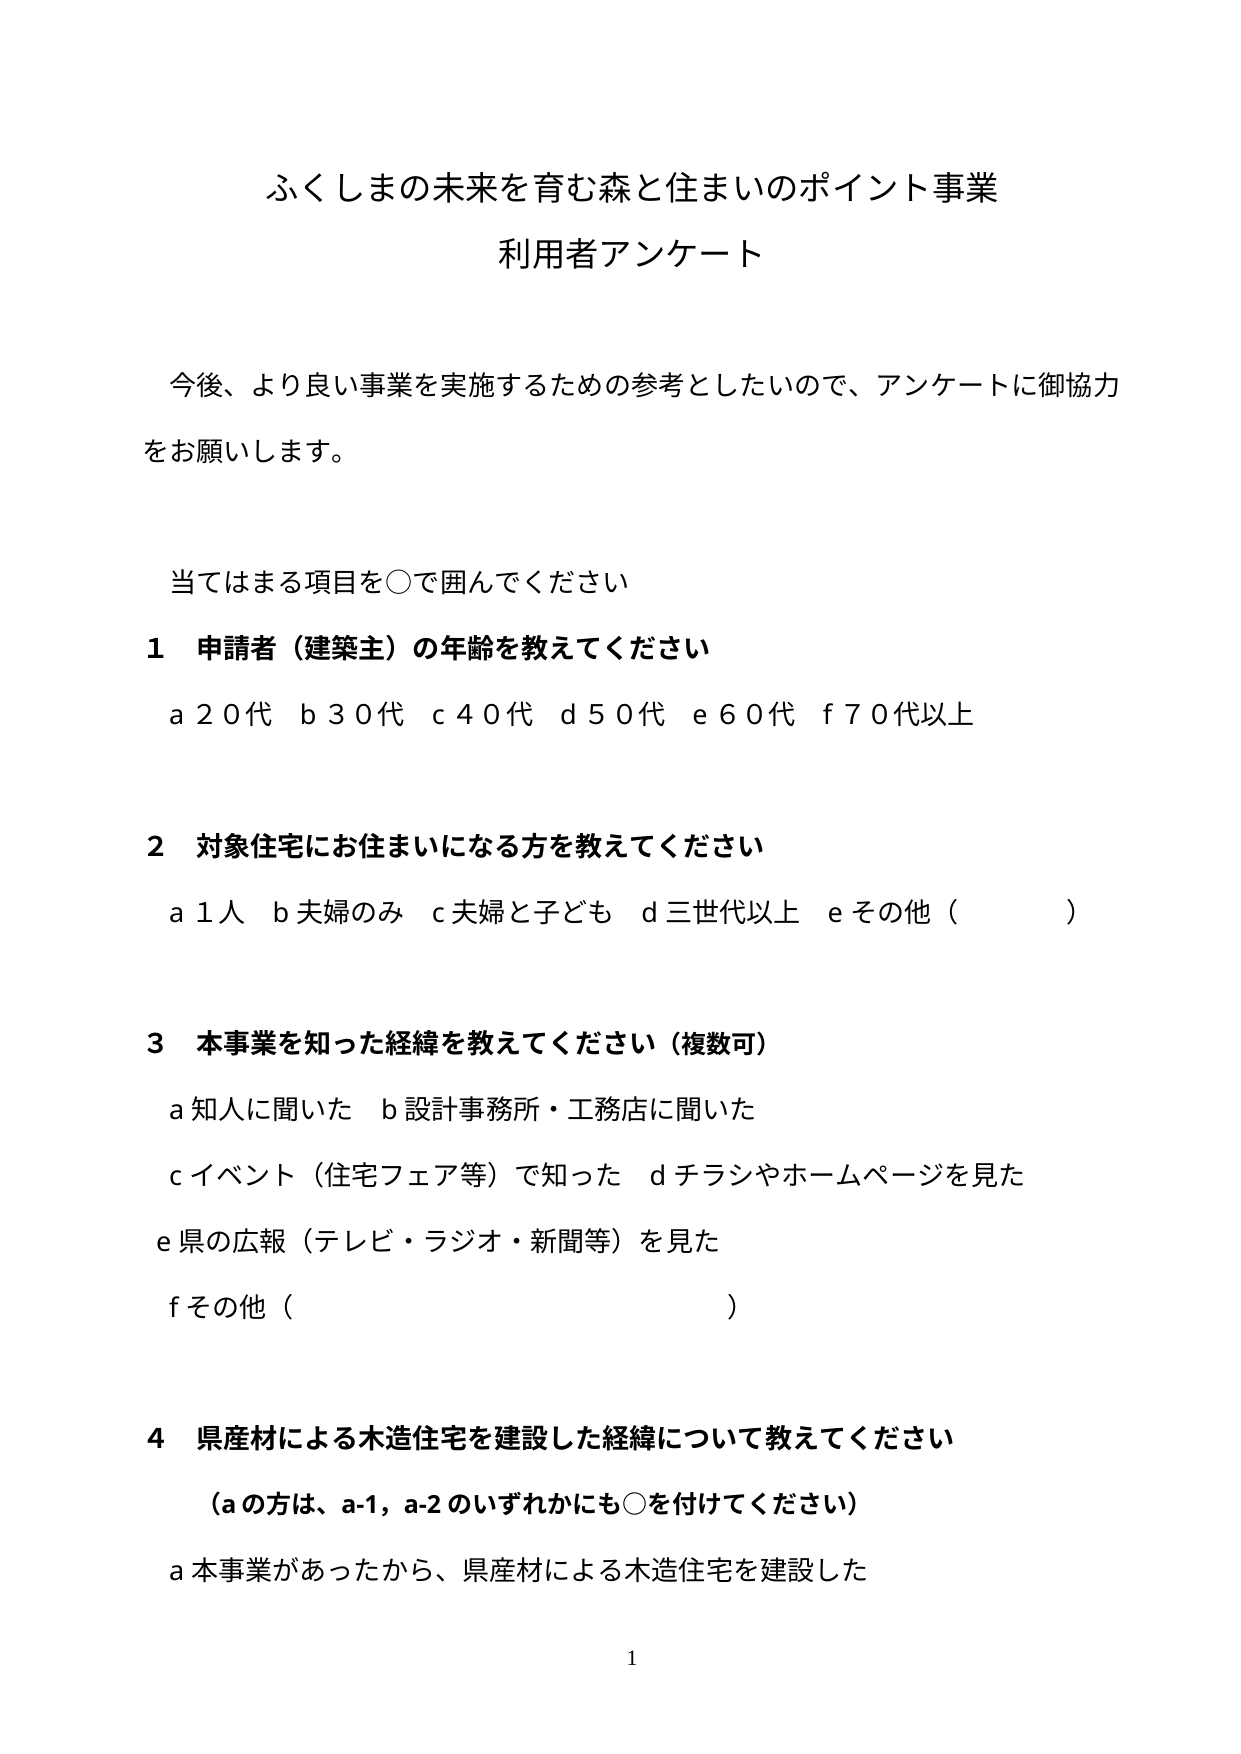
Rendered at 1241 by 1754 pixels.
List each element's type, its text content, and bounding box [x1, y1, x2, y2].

text ４ 県産材による木造住宅を建設した経緯について教えてください [142, 1404, 1122, 1470]
text a ２０代 b ３０代 c ４０代 d ５０代 e ６０代 f ７０代以上 [142, 680, 1122, 746]
text c イベント（住宅フェア等）で知った d チラシやホームページを見た [142, 1141, 1122, 1207]
text ２ 対象住宅にお住まいになる方を教えてください [142, 812, 1122, 877]
text ３ 本事業を知った経緯を教えてください（複数可） [142, 1009, 1122, 1075]
text １ 申請者（建築主）の年齢を教えてください [142, 614, 1122, 680]
text a １人 b 夫婦のみ c 夫婦と子ども d 三世代以上 e その他（ ） [142, 877, 1122, 943]
text （aの方は、a-1，a-2 のいずれかにも○を付けてください） [196, 1470, 1122, 1536]
text f その他（ ） [142, 1272, 1122, 1338]
text ふくしまの未来を育む森と住まいのポイント事業 [142, 153, 1122, 219]
text a 知人に聞いた b 設計事務所・工務店に聞いた [142, 1075, 1122, 1141]
text 今後、より良い事業を実施するための参考としたいので、アンケートに御協力をお願いします。 [142, 351, 1122, 482]
text 当てはまる項目を○で囲んでください [142, 548, 1122, 614]
text a 本事業があったから、県産材による木造住宅を建設した [142, 1536, 1122, 1602]
text e 県の広報（テレビ・ラジオ・新聞等）を見た [142, 1207, 1122, 1272]
text 利用者アンケート [142, 219, 1122, 285]
